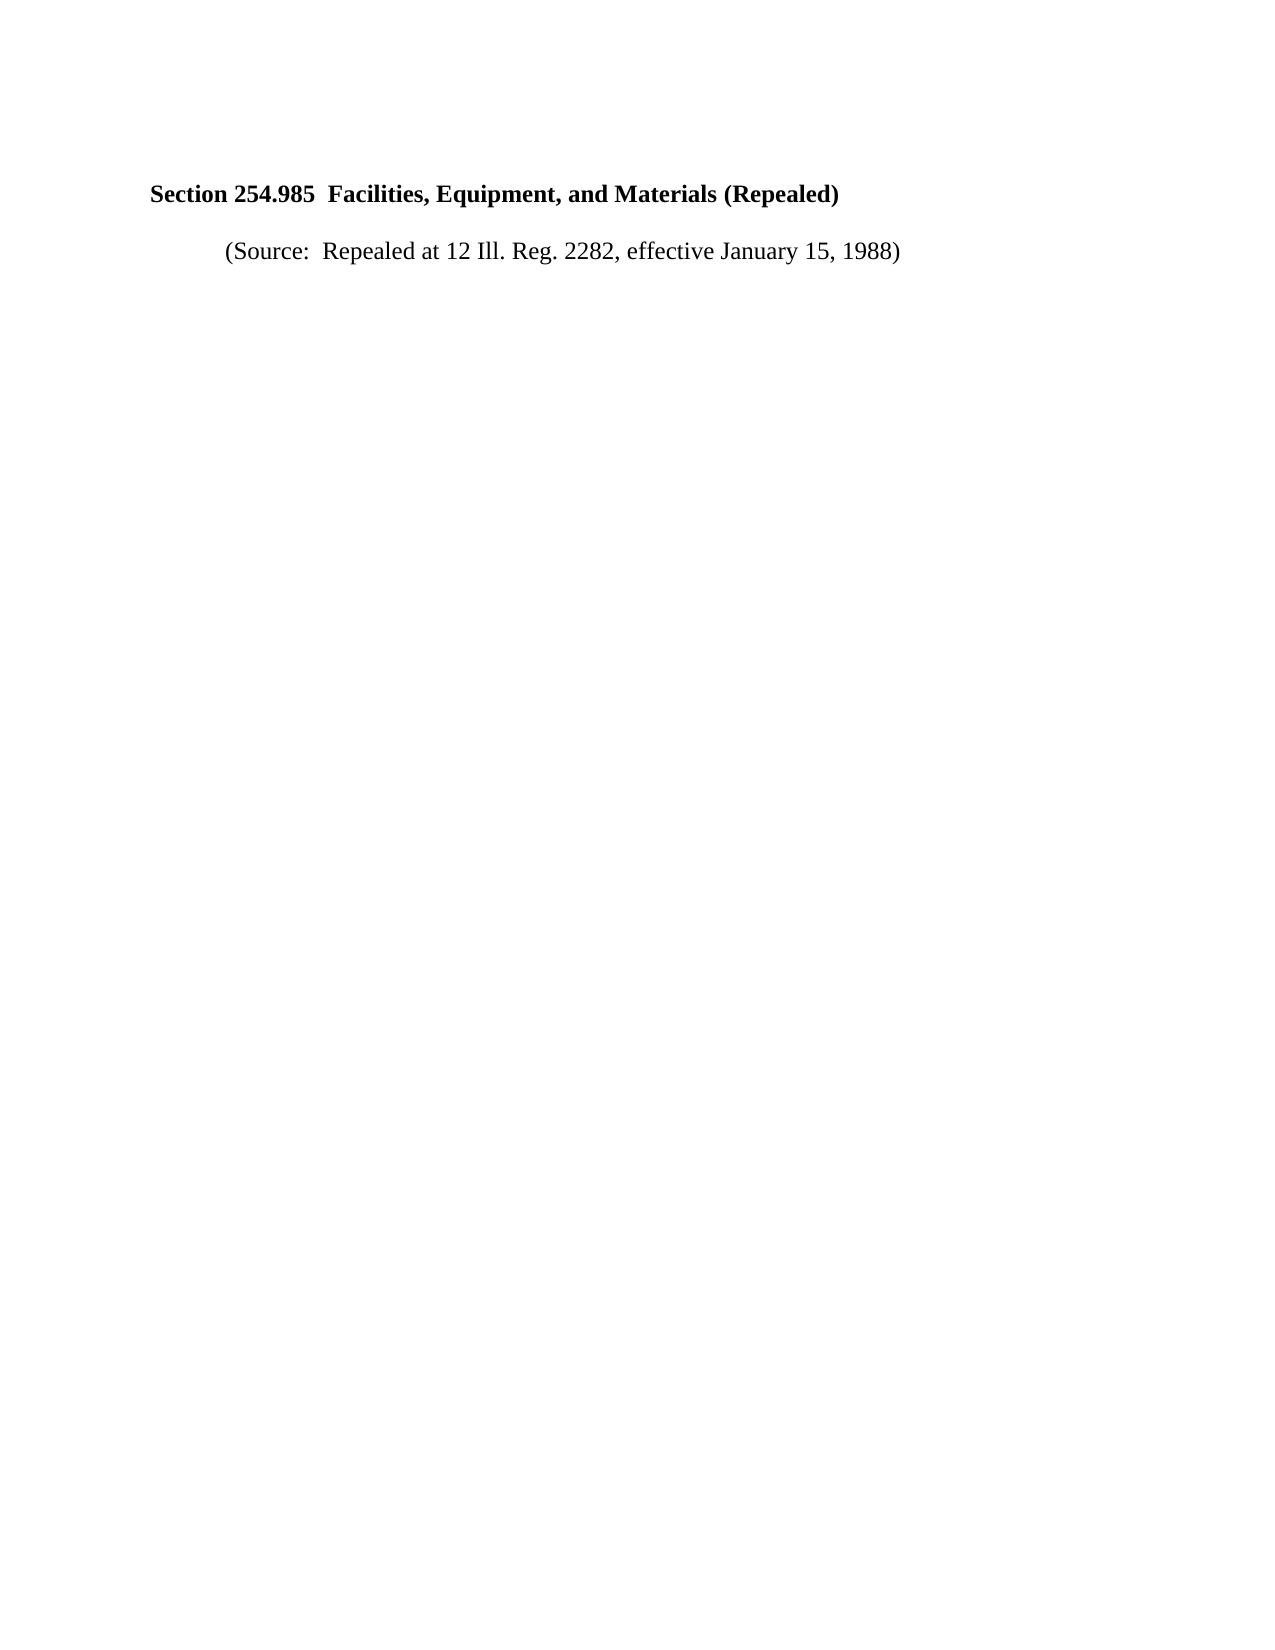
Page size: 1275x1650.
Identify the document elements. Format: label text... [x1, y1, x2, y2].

text (Source: Repealed at 12 Ill. Reg. 2282, effective January 15, 1988) [225, 236, 1125, 265]
text Section 254.985 Facilities, Equipment, and Materials (Repealed) [150, 179, 1125, 207]
